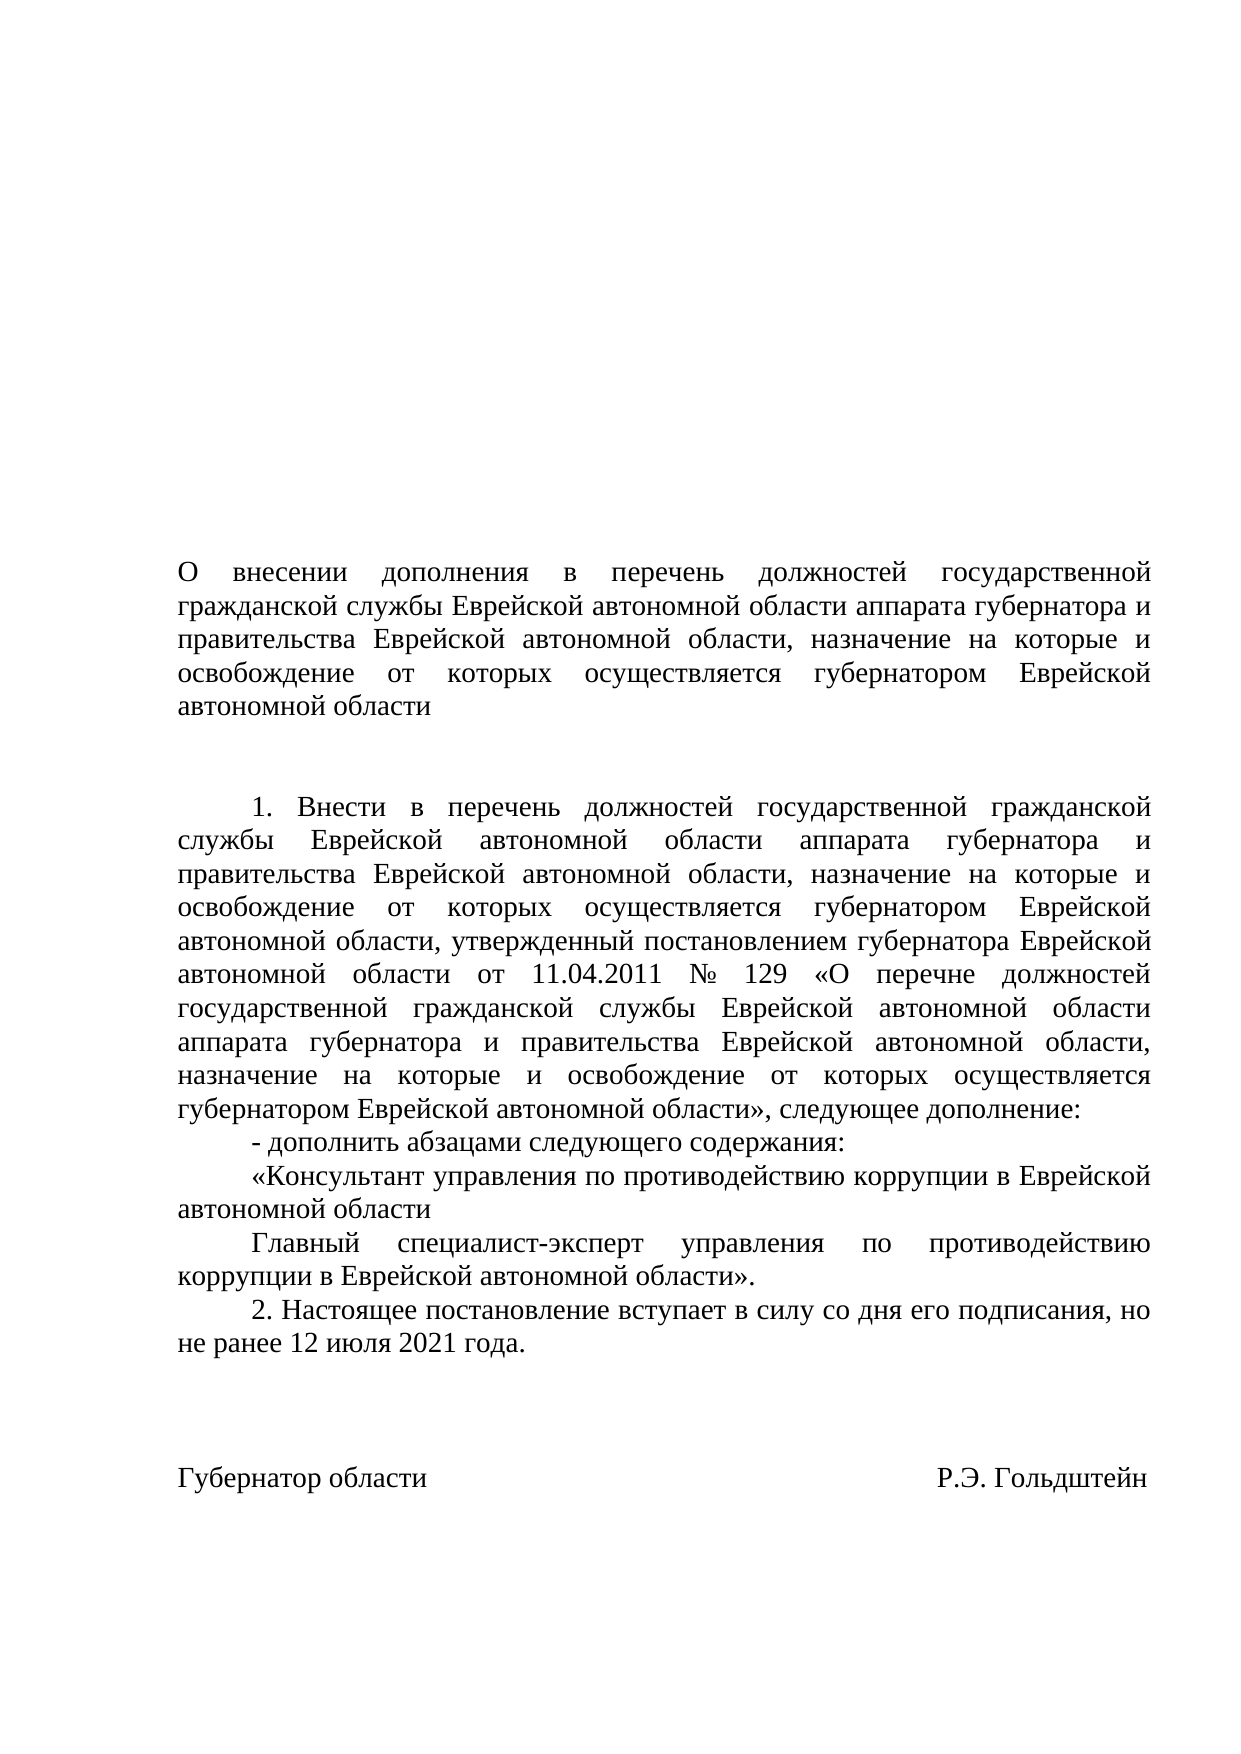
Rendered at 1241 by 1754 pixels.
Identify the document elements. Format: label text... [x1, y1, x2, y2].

text О внесении дополнения в перечень должностей государственной гражданской службы Еврейской автономной области аппарата губернатора и правительства Еврейской автономной области, назначение на которые и освобождение от которых осуществляется губернатором Еврейской автономной области [177, 554, 1152, 722]
text Главный специалист-эксперт управления по противодействию коррупции в Еврейской автономной области». [177, 1225, 1152, 1292]
text - дополнить абзацами следующего содержания: [177, 1124, 1152, 1158]
text 1. Внести в перечень должностей государственной гражданской службы Еврейской автономной области аппарата губернатора и правительства Еврейской автономной области, назначение на которые и освобождение от которых осуществляется губернатором Еврейской автономной области, утвержденный постановлением губернатора Еврейской автономной области от 11.04.2011 № 129 «О перечне должностей государственной гражданской службы Еврейской автономной области аппарата губернатора и правительства Еврейской автономной области, назначение на которые и освобождение от которых осуществляется губернатором Еврейской автономной области», следующее дополнение: [177, 789, 1152, 1124]
text Губернатор области Р.Э. Гольдштейн [177, 1460, 1152, 1493]
text 2. Настоящее постановление вступает в силу со дня его подписания, но не ранее 12 июля 2021 года. [177, 1292, 1152, 1359]
text «Консультант управления по противодействию коррупции в Еврейской автономной области [177, 1158, 1152, 1225]
